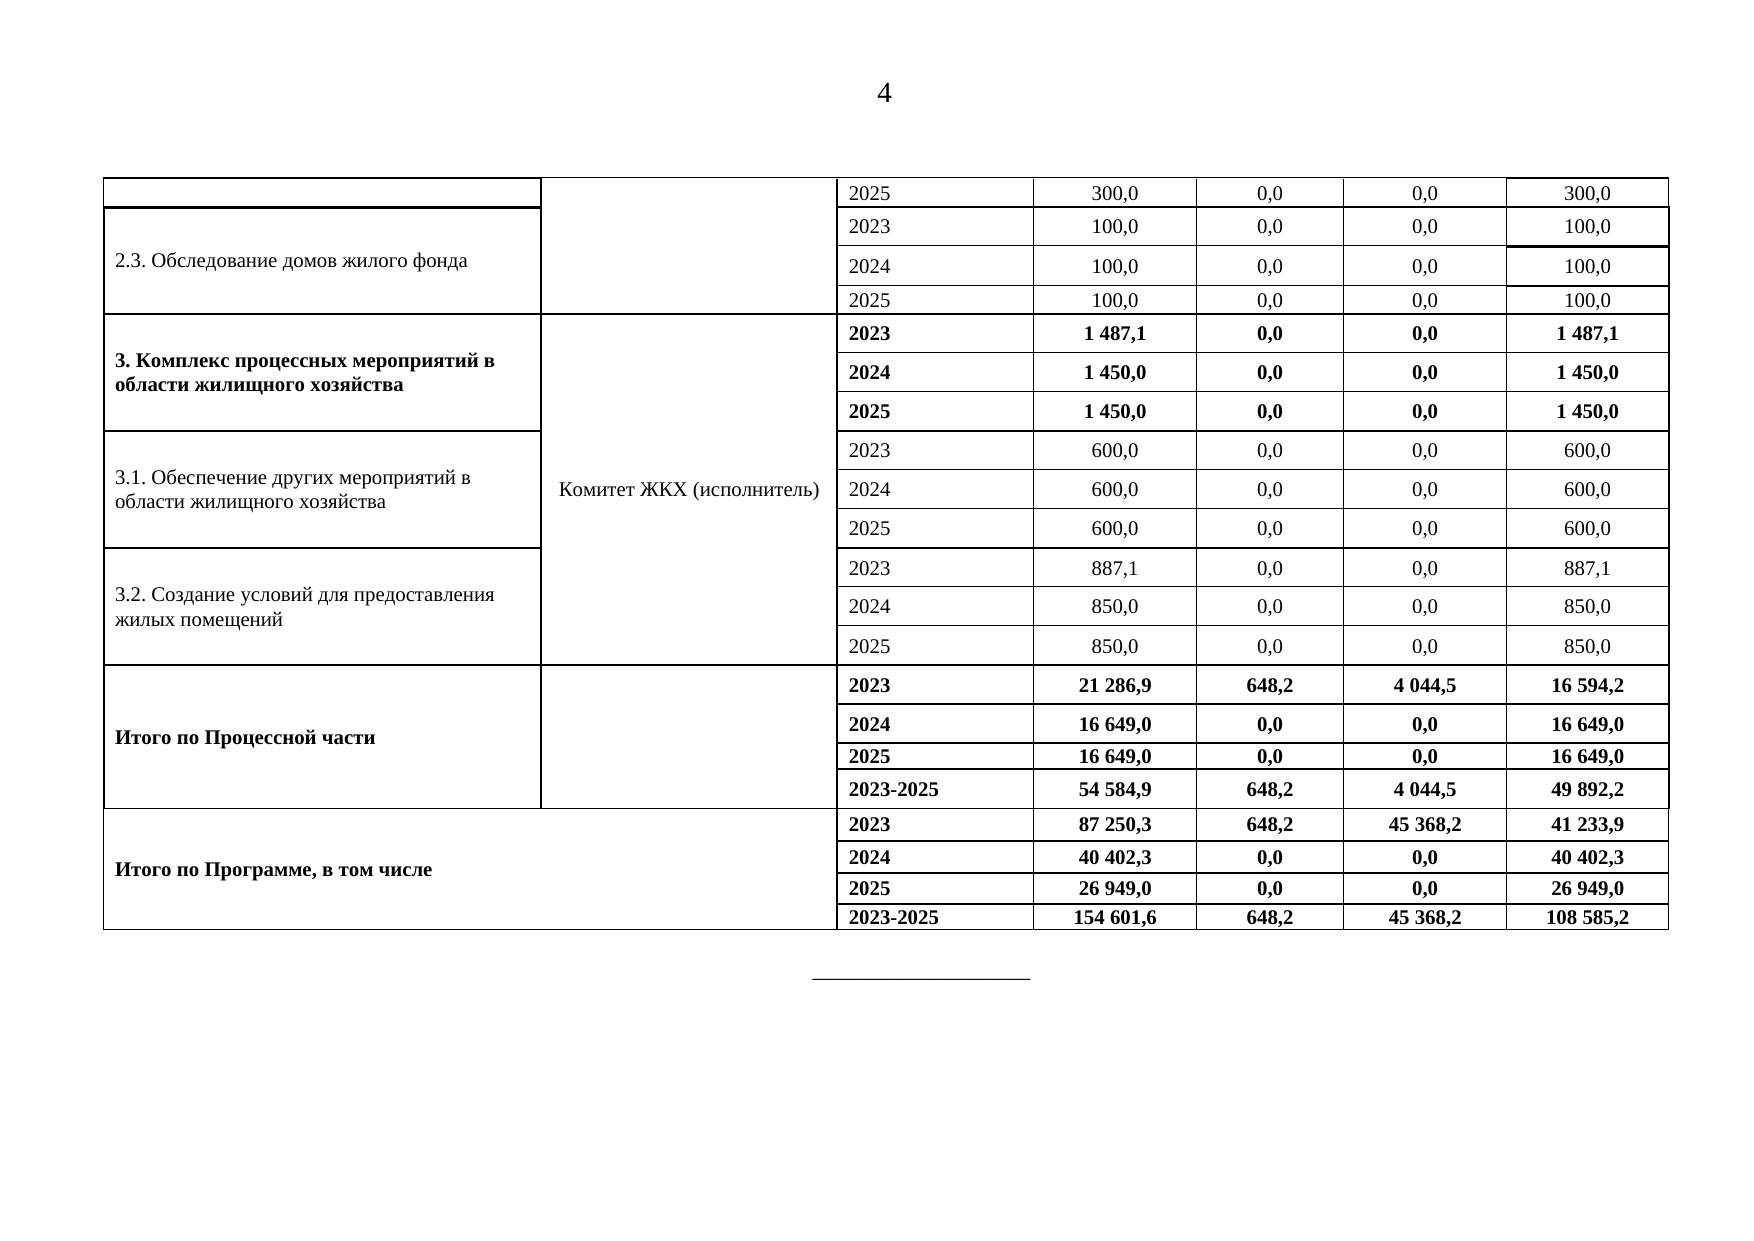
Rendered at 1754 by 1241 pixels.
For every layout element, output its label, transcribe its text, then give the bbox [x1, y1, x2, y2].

table_cell 648,2 [1197, 809, 1343, 840]
table_cell 300,0 [1507, 179, 1668, 206]
table_cell 2023-2025 [838, 770, 1033, 807]
table_cell 0,0 [1197, 470, 1343, 508]
table_cell 54 584,9 [1034, 770, 1196, 807]
table_cell 850,0 [1034, 626, 1196, 664]
table_cell 2025 [837, 178, 1034, 206]
table_cell 887,1 [1034, 549, 1196, 586]
table_cell 40 402,3 [1507, 842, 1668, 872]
table_cell 0,0 [1344, 626, 1506, 664]
table_cell 100,0 [1507, 208, 1668, 245]
table_cell 0,0 [1197, 509, 1343, 547]
table_cell 4 044,5 [1344, 770, 1506, 807]
table_cell 41 233,9 [1507, 809, 1668, 840]
table_cell 0,0 [1197, 353, 1343, 391]
table_cell 0,0 [1197, 842, 1343, 872]
table_cell 100,0 [1507, 248, 1668, 284]
table_cell 0,0 [1344, 208, 1506, 245]
table_cell 0,0 [1197, 286, 1343, 312]
table_cell 2024 [838, 705, 1033, 742]
table_cell 0,0 [1197, 587, 1343, 625]
table_cell 0,0 [1197, 392, 1343, 430]
table_cell 2023 [838, 666, 1033, 703]
table_cell 1 487,1 [1034, 315, 1196, 352]
table_cell 0,0 [1344, 353, 1506, 391]
table_cell 2023 [838, 549, 1033, 586]
table_cell 16 649,0 [1507, 705, 1668, 742]
table_cell 100,0 [1034, 208, 1196, 245]
table_cell 0,0 [1197, 246, 1343, 284]
table_cell Итого по Программе, в том числе [104, 809, 836, 929]
table_cell 2024 [838, 842, 1033, 872]
table_cell 600,0 [1034, 509, 1196, 547]
table_cell 0,0 [1344, 246, 1506, 284]
table_cell 648,2 [1197, 905, 1343, 929]
table_cell 2024 [838, 246, 1033, 284]
table_cell 4 044,5 [1344, 666, 1506, 703]
table_cell 3.2. Создание условий для предоставления жилых помещений [105, 549, 540, 664]
table_cell 108 585,2 [1507, 905, 1668, 929]
table_cell 0,0 [1196, 178, 1344, 206]
table_cell 648,2 [1197, 770, 1343, 807]
table_cell 1 450,0 [1507, 353, 1668, 391]
table_cell 0,0 [1197, 705, 1343, 742]
table_cell 1 450,0 [1034, 392, 1196, 430]
table_cell 1 487,1 [1507, 315, 1668, 352]
table_cell 600,0 [1034, 432, 1196, 469]
table_cell 600,0 [1507, 432, 1668, 469]
table_cell 16 649,0 [1034, 744, 1196, 768]
table_cell 2025 [838, 874, 1033, 903]
table_cell 2024 [838, 470, 1033, 508]
table_cell 3. Комплекс процессных мероприятий в области жилищного хозяйства [105, 315, 540, 430]
table_cell 100,0 [1507, 287, 1668, 312]
table_cell 2023-2025 [838, 905, 1033, 929]
table_cell 2025 [838, 509, 1033, 547]
table_cell 850,0 [1034, 587, 1196, 625]
table_cell 0,0 [1344, 178, 1506, 206]
table_cell 850,0 [1507, 626, 1668, 664]
table_cell 300,0 [1034, 178, 1196, 206]
table_cell 0,0 [1344, 509, 1506, 547]
table_cell [542, 666, 836, 807]
table_cell 2.3. Обследование домов жилого фонда [105, 209, 540, 312]
text ___________________ [103, 957, 1665, 983]
table_cell 0,0 [1344, 842, 1506, 872]
table_cell 3.1. Обеспечение других мероприятий в области жилищного хозяйства [105, 432, 540, 547]
table_cell 0,0 [1344, 392, 1506, 430]
table_cell 0,0 [1344, 470, 1506, 508]
table_cell 0,0 [1344, 549, 1506, 586]
table_cell 100,0 [1034, 246, 1196, 284]
table_cell 600,0 [1507, 470, 1668, 508]
table_cell 16 594,2 [1507, 666, 1668, 703]
table_cell 40 402,3 [1034, 842, 1196, 872]
table_cell 0,0 [1197, 549, 1343, 586]
table_cell Комитет ЖКХ (исполнитель) [542, 315, 836, 664]
table_cell 0,0 [1197, 432, 1343, 469]
table_cell 648,2 [1197, 666, 1343, 703]
table_cell 0,0 [1197, 874, 1343, 903]
table_cell 1 450,0 [1507, 392, 1668, 430]
table_cell 2023 [838, 809, 1033, 840]
table_cell 0,0 [1344, 315, 1506, 352]
table_cell 2024 [838, 587, 1033, 625]
table_cell 2023 [838, 432, 1033, 469]
table_cell 0,0 [1344, 432, 1506, 469]
table_cell 49 892,2 [1507, 770, 1668, 807]
table_cell 0,0 [1344, 874, 1506, 903]
table_cell 154 601,6 [1034, 905, 1196, 929]
table_cell 2025 [838, 286, 1033, 312]
table_cell 600,0 [1507, 509, 1668, 547]
table_cell 850,0 [1507, 587, 1668, 625]
table_cell 45 368,2 [1344, 809, 1506, 840]
table_cell 2023 [838, 208, 1033, 245]
table_cell 0,0 [1197, 626, 1343, 664]
table_cell 2025 [838, 744, 1033, 768]
table_cell 887,1 [1507, 549, 1668, 586]
table_cell 2025 [838, 626, 1033, 664]
table_cell 21 286,9 [1034, 666, 1196, 703]
table_cell Итого по Процессной части [105, 666, 540, 807]
table_cell 0,0 [1197, 744, 1343, 768]
table_cell 16 649,0 [1034, 705, 1196, 742]
table_cell 0,0 [1344, 587, 1506, 625]
table_cell 16 649,0 [1507, 744, 1668, 768]
table_cell 26 949,0 [1507, 874, 1668, 903]
table_cell 0,0 [1344, 705, 1506, 742]
table_cell 0,0 [1197, 315, 1343, 352]
table_cell 87 250,3 [1034, 809, 1196, 840]
table_cell 1 450,0 [1034, 353, 1196, 391]
table_cell 2024 [838, 353, 1033, 391]
table_cell 2025 [838, 392, 1033, 430]
table_cell 0,0 [1344, 744, 1506, 768]
table_cell 600,0 [1034, 470, 1196, 508]
table_cell 26 949,0 [1034, 874, 1196, 903]
table_cell 2023 [838, 315, 1033, 352]
table_cell 100,0 [1034, 286, 1196, 312]
table_cell 0,0 [1344, 286, 1506, 312]
table_cell 45 368,2 [1344, 905, 1506, 929]
table_cell 0,0 [1197, 208, 1343, 245]
